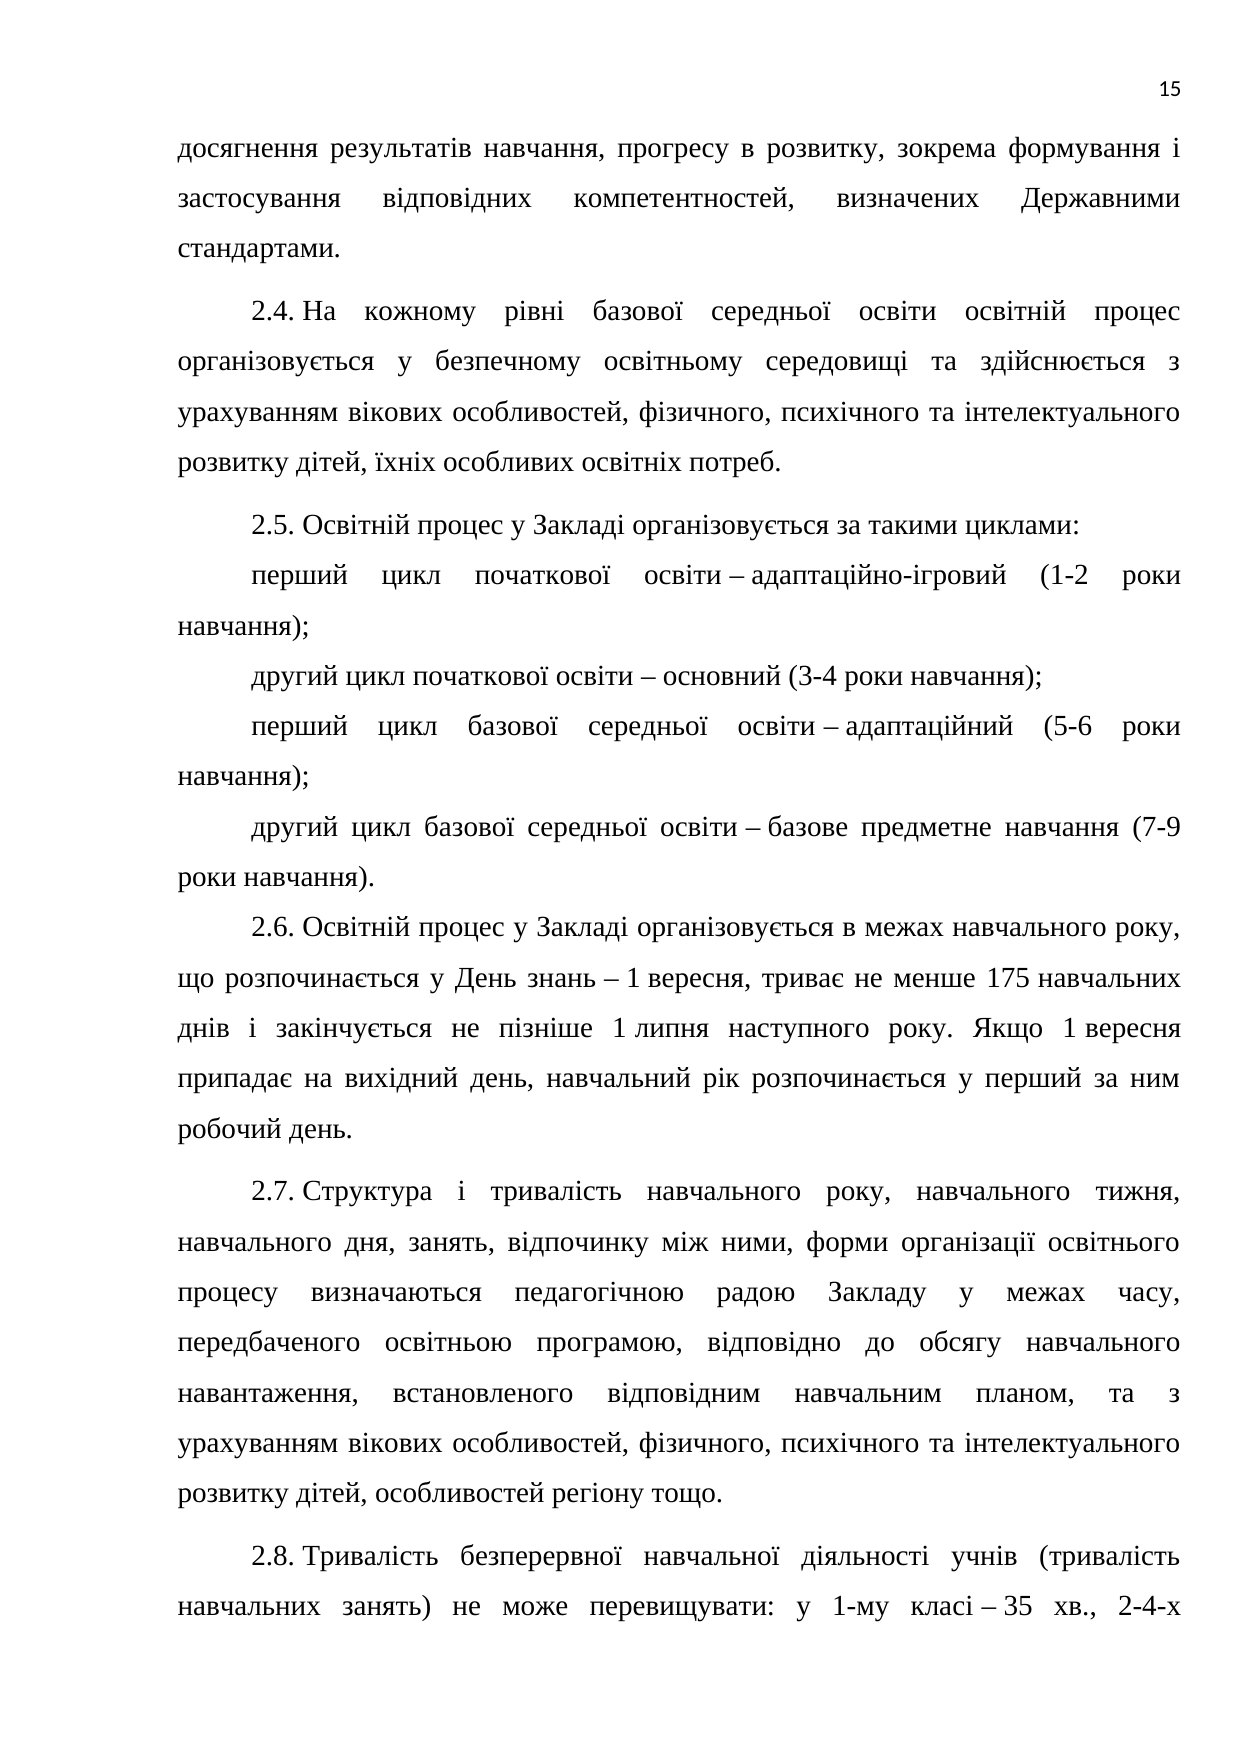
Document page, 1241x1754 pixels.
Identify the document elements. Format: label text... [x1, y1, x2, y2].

text перший цикл базової середньої освіти – адаптаційний (5-6 роки навчання); [177, 708, 1181, 792]
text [177, 130, 1181, 264]
text другий цикл початкової освіти – основний (3-4 роки навчання); [177, 658, 1181, 691]
text перший цикл початкової освіти – адаптаційно-ігровий (1-2 роки навчання); [177, 557, 1181, 641]
text 2.7. Структура і тривалість навчального року, навчального тижня, навчального дня, занять, відпочинку між ними, форми організації освітнього процесу визначаються педагогічною радою Закладу у межах часу, передбаченого освітньою програмою, відповідно до обсягу навчального навантаження, встановленого відповідним навчальним планом, та з урахуванням вікових особливостей, фізичного, психічного та інтелектуального розвитку дітей, особливостей регіону тощо. [177, 1173, 1181, 1509]
text 2.6. Освітній процес у Закладі організовується в межах навчального року, що розпочинається у День знань – 1 вересня, триває не менше 175 навчальних днів і закінчується не пізніше 1 липня наступного року. Якщо 1 вересня припадає на вихідний день, навчальний рік розпочинається у перший за ним робочий день. [177, 909, 1181, 1144]
text 2.4. На кожному рівні базової середньої освіти освітній процес організовується у безпечному освітньому середовищі та здійснюється з урахуванням вікових особливостей, фізичного, психічного та інтелектуального розвитку дітей, їхніх особливих освітніх потреб. [177, 293, 1181, 478]
text 2.5. Освітній процес у Закладі організовується за такими циклами: [177, 507, 1181, 541]
text другий цикл базової середньої освіти – базове предметне навчання (7-9 роки навчання). [177, 809, 1181, 893]
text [177, 1538, 1181, 1622]
